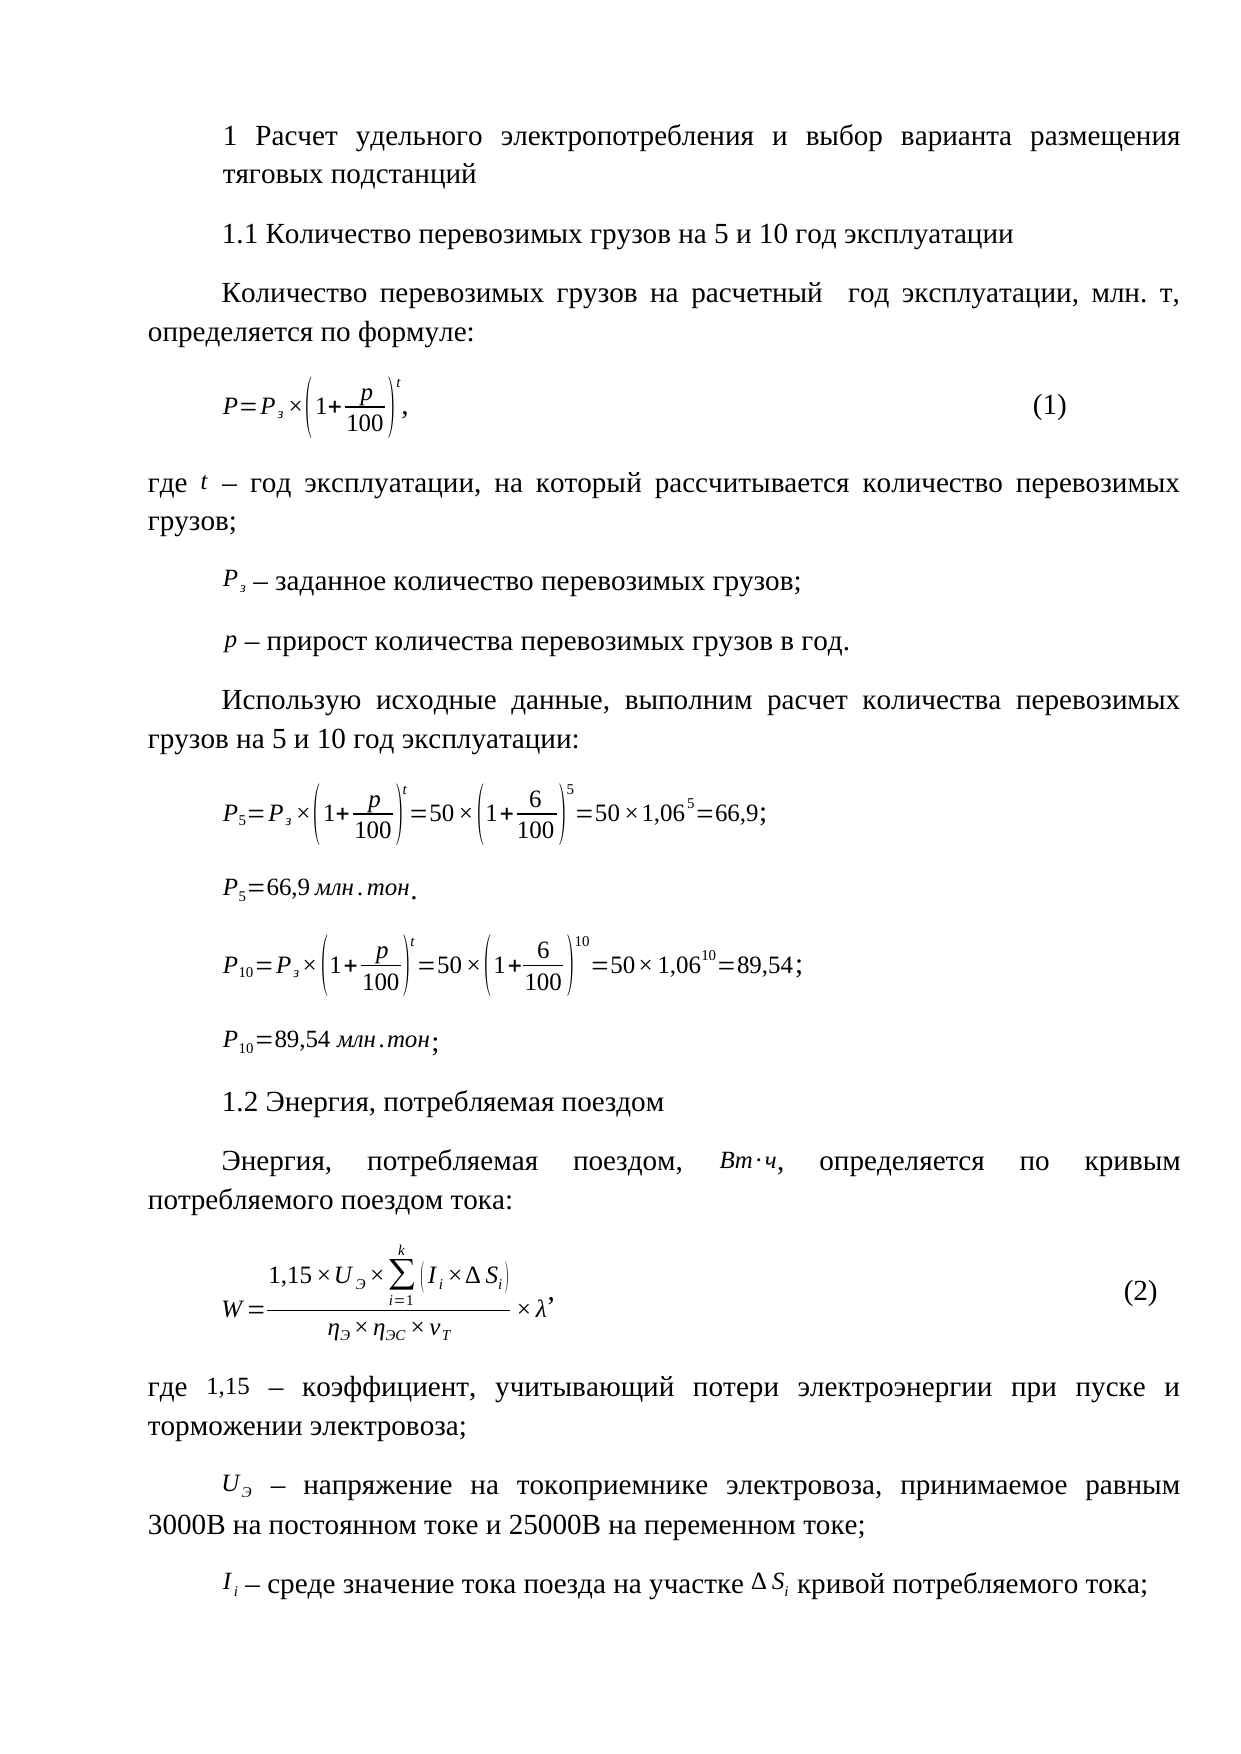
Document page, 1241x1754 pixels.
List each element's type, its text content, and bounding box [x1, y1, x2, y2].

list Энергия, потребляемая поездом [222, 1084, 1181, 1118]
text Использую исходные данные, выполним расчет количества перевозимых грузов на 5 и 10 год эксплуатации: [148, 682, 1181, 754]
text Количество перевозимых грузов на расчетный год эксплуатации, млн. т, определяется по формуле: [148, 275, 1181, 347]
text – заданное количество перевозимых грузов; [148, 563, 1181, 597]
text где – год эксплуатации, на который рассчитывается количество перевозимых грузов; [148, 465, 1181, 537]
text – прирост количества перевозимых грузов в год. [148, 623, 1181, 657]
text ; [148, 780, 1181, 846]
text Энергия, потребляемая поездом, , определяется по кривым потребляемого поездом тока: [148, 1143, 1181, 1216]
text – напряжение на токоприемнике электровоза, принимаемое равным 3000В на постоянном токе и 25000В на переменном токе; [148, 1467, 1181, 1541]
list Количество перевозимых грузов на 5 и 10 год эксплуатации [222, 216, 1181, 249]
text – среде значение тока поезда на участке кривой потребляемого тока; [148, 1567, 1181, 1601]
text . [148, 872, 1181, 906]
text где – коэффициент, учитывающий потери электроэнергии при пуске и торможении электровоза; [148, 1369, 1181, 1442]
text , (2) [221, 1241, 1181, 1344]
text ; [148, 932, 1181, 998]
text 1 Расчет удельного электропотребления и выбор варианта размещения тяговых подстанций [223, 118, 1181, 190]
text ; [148, 1024, 1181, 1058]
text , (1) [148, 373, 1181, 439]
